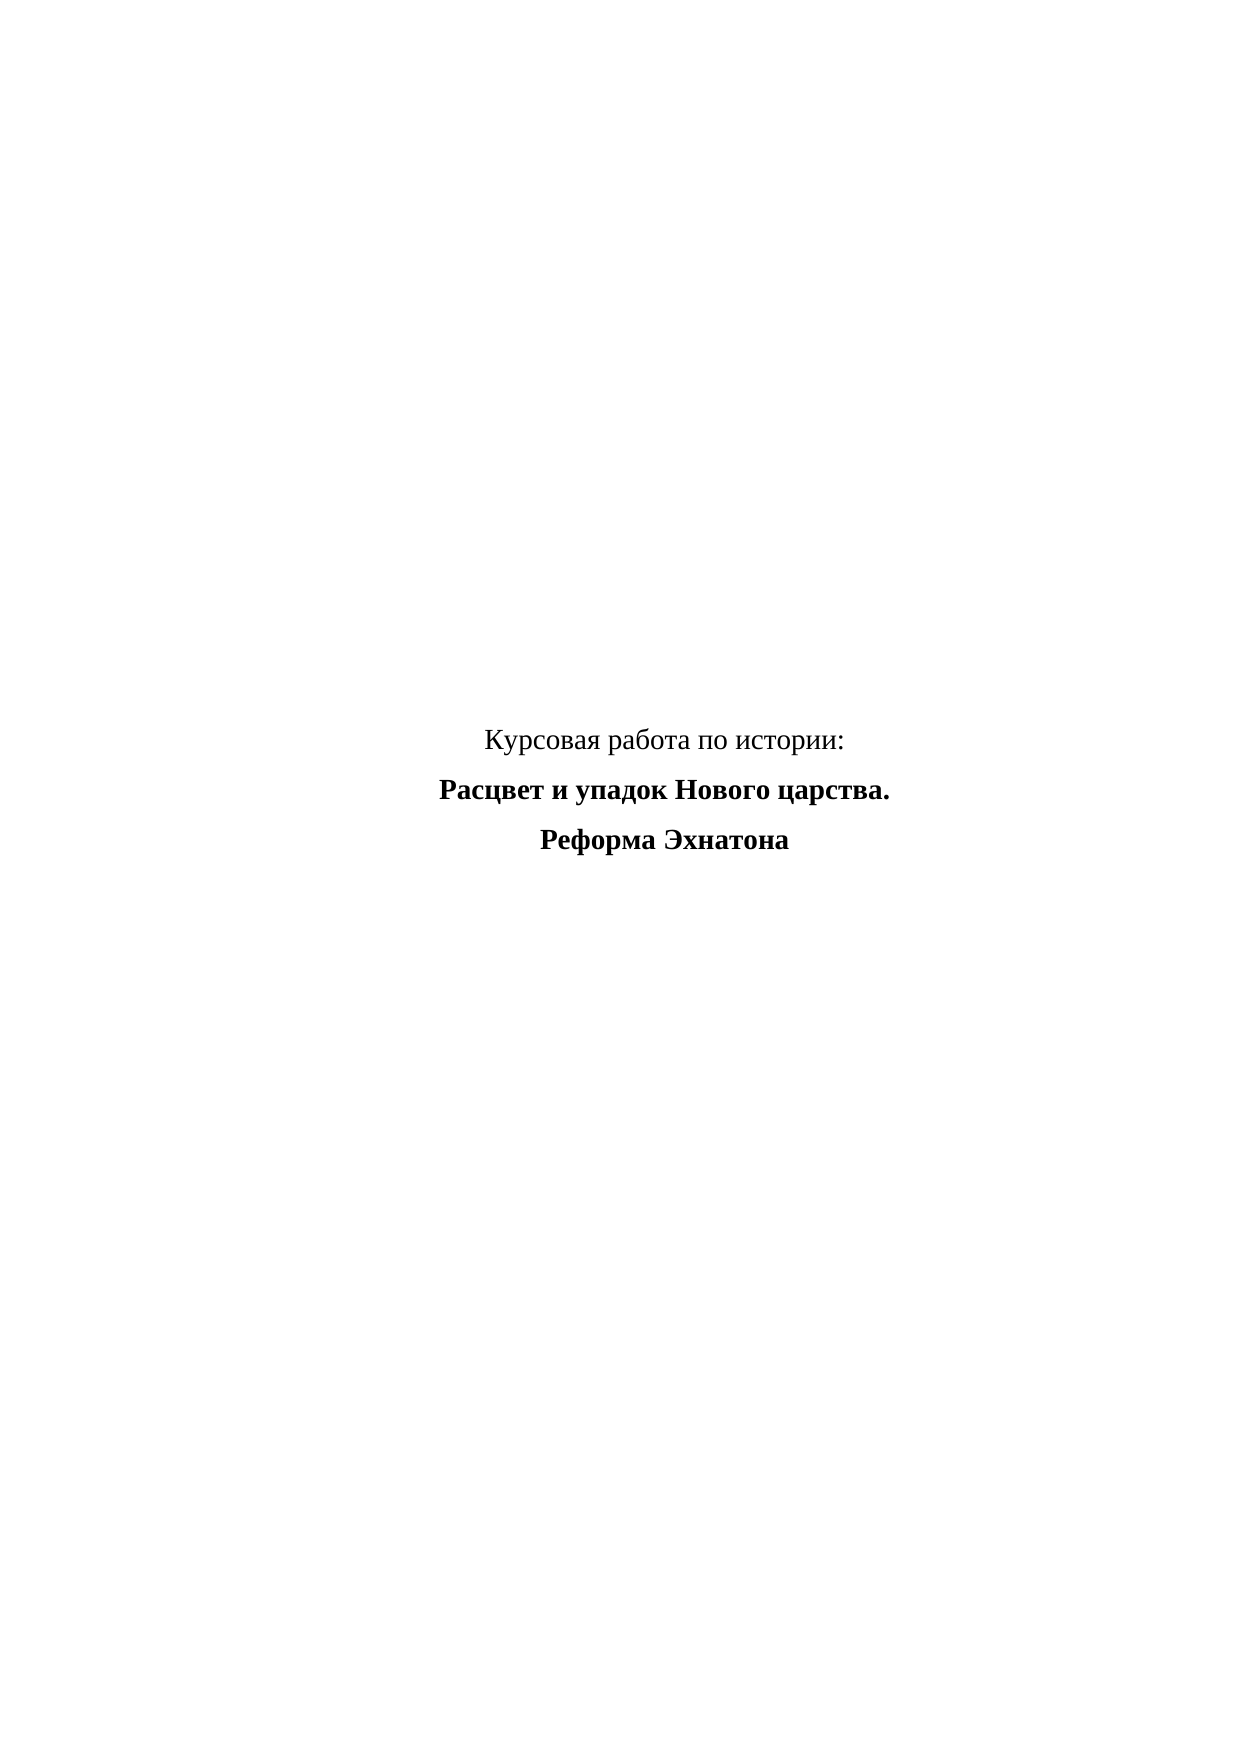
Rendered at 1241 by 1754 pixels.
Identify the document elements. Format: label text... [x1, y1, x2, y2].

text Реформа Эхнатона [177, 822, 1152, 856]
text Расцвет и упадок Нового царства. [177, 772, 1152, 806]
text Курсовая работа по истории: [177, 722, 1152, 755]
